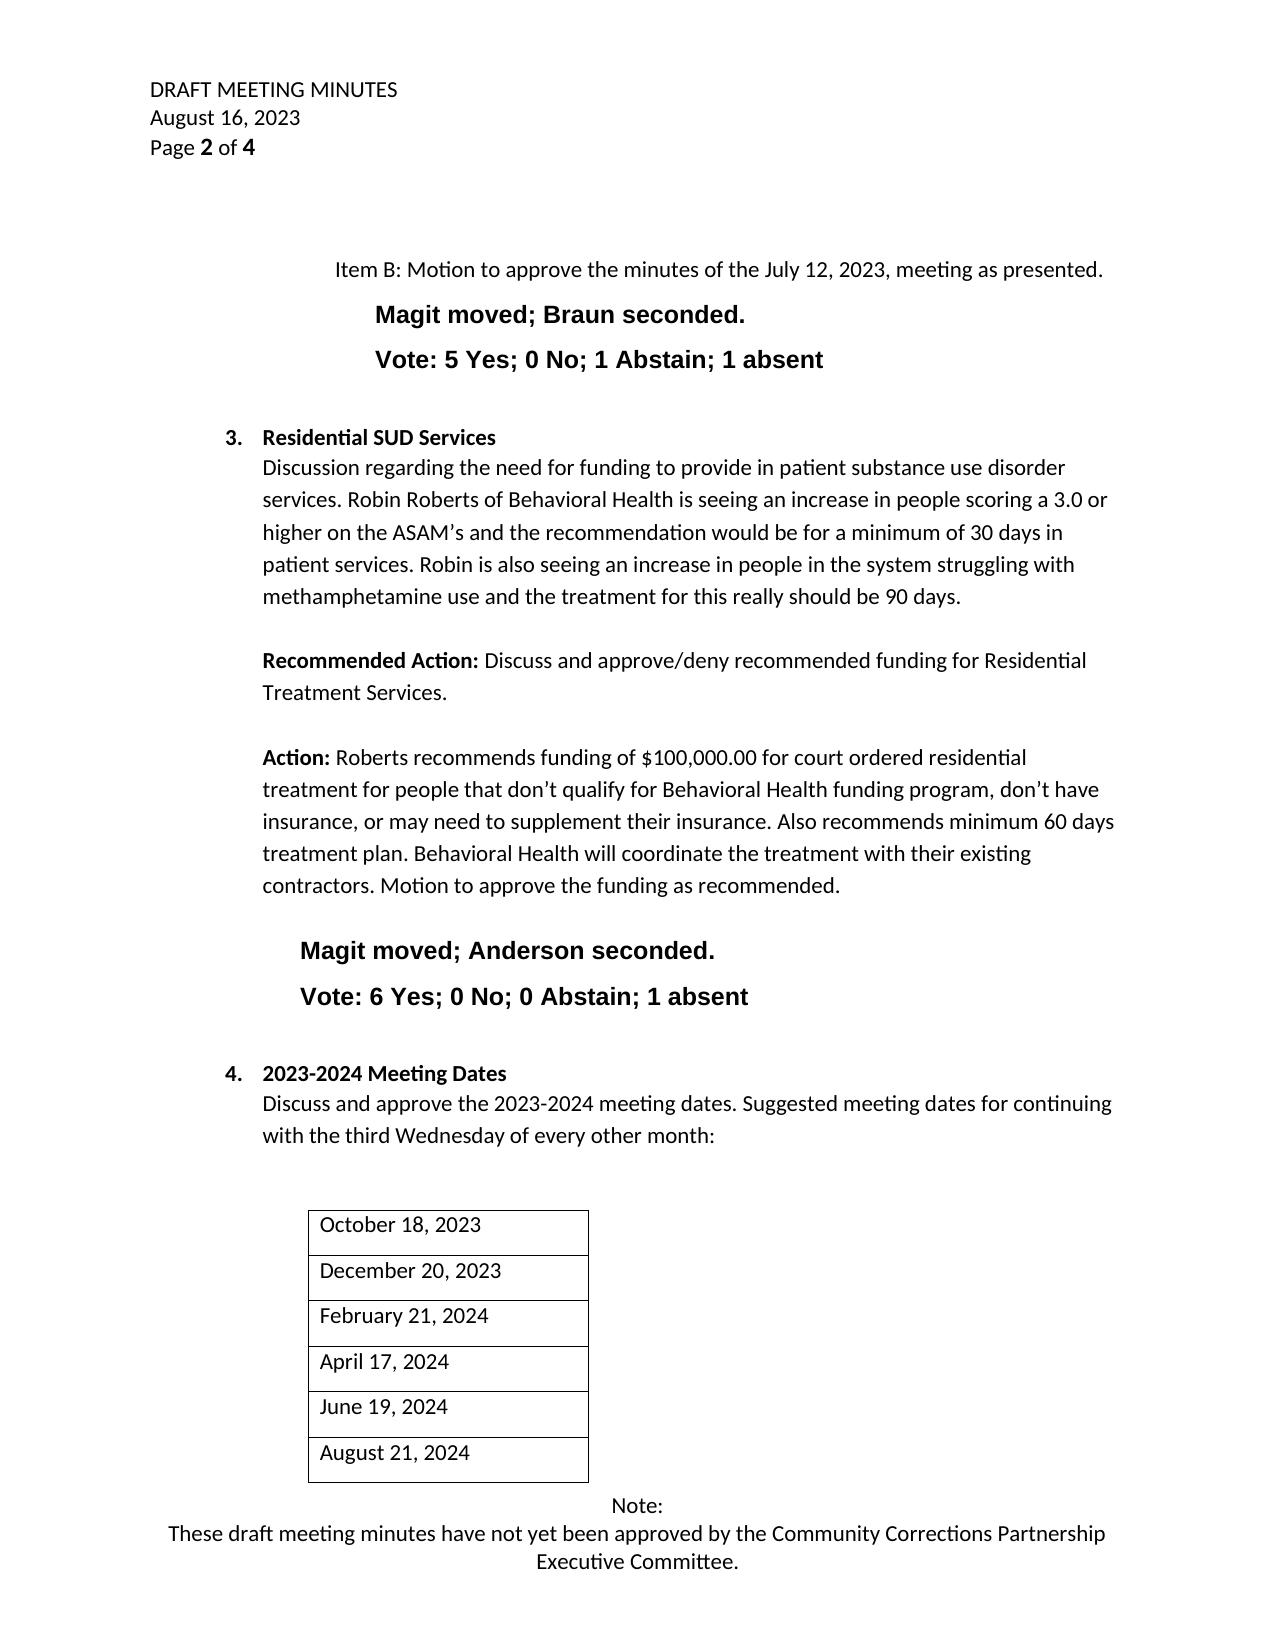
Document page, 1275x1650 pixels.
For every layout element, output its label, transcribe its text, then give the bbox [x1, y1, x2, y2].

text Vote: 5 Yes; 0 No; 1 Abstain; 1 absent [225, 345, 1125, 374]
table_cell June 19, 2024 [309, 1392, 588, 1437]
list Recommended Action: Discuss and approve/deny recommended funding for Residential Treatment Services. [262, 646, 1125, 707]
list 2023-2024 Meeting Dates [225, 1059, 1125, 1087]
list Discussion regarding the need for funding to provide in patient substance use disorder services. Robin Roberts of Behavioral Health is seeing an increase in people scoring a 3.0 or higher on the ASAM’s and the recommendation would be for a minimum of 30 days in patient services. Robin is also seeing an increase in people in the system struggling with methamphetamine use and the treatment for this really should be 90 days. [262, 453, 1125, 610]
list Magit moved; Anderson seconded. [225, 936, 1125, 965]
list Magit moved; Braun seconded. [300, 300, 1125, 328]
table_cell August 21, 2024 [309, 1438, 588, 1482]
list Discuss and approve the 2023-2024 meeting dates. Suggested meeting dates for continuing with the third Wednesday of every other month: [262, 1089, 1125, 1150]
text Item B: Motion to approve the minutes of the July 12, 2023, meeting as presented. [225, 255, 1125, 283]
table_cell February 21, 2024 [309, 1301, 588, 1346]
table_cell April 17, 2024 [309, 1347, 588, 1391]
text Vote: 6 Yes; 0 No; 0 Abstain; 1 absent [225, 982, 1125, 1010]
list Residential SUD Services [225, 423, 1125, 451]
table_cell December 20, 2023 [309, 1256, 588, 1300]
list Action: Roberts recommends funding of $100,000.00 for court ordered residential treatment for people that don’t qualify for Behavioral Health funding program, don’t have insurance, or may need to supplement their insurance. Also recommends minimum 60 days treatment plan. Behavioral Health will coordinate the treatment with their existing contractors. Motion to approve the funding as recommended. [262, 743, 1125, 900]
table_header October 18, 2023 [309, 1211, 588, 1255]
